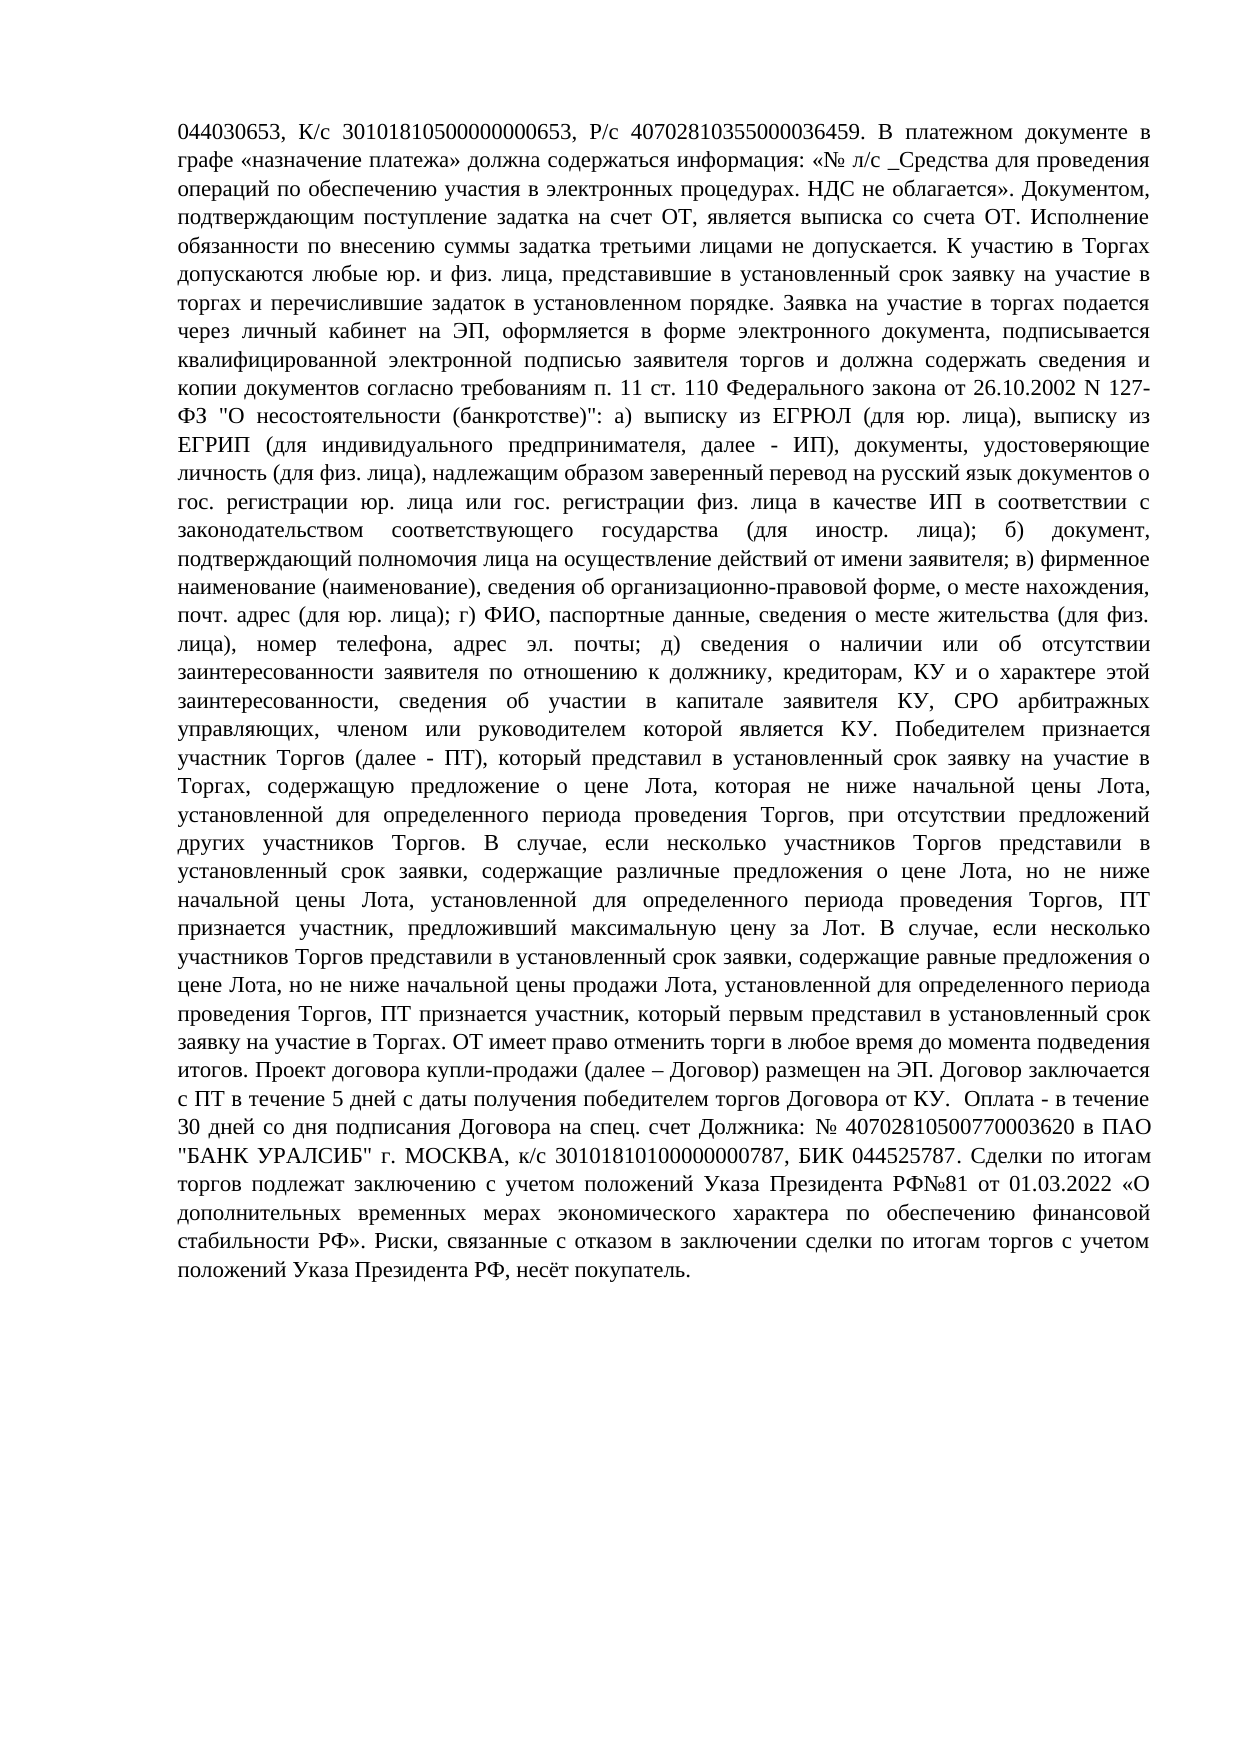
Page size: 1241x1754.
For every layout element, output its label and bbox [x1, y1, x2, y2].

text [177, 118, 1152, 1282]
